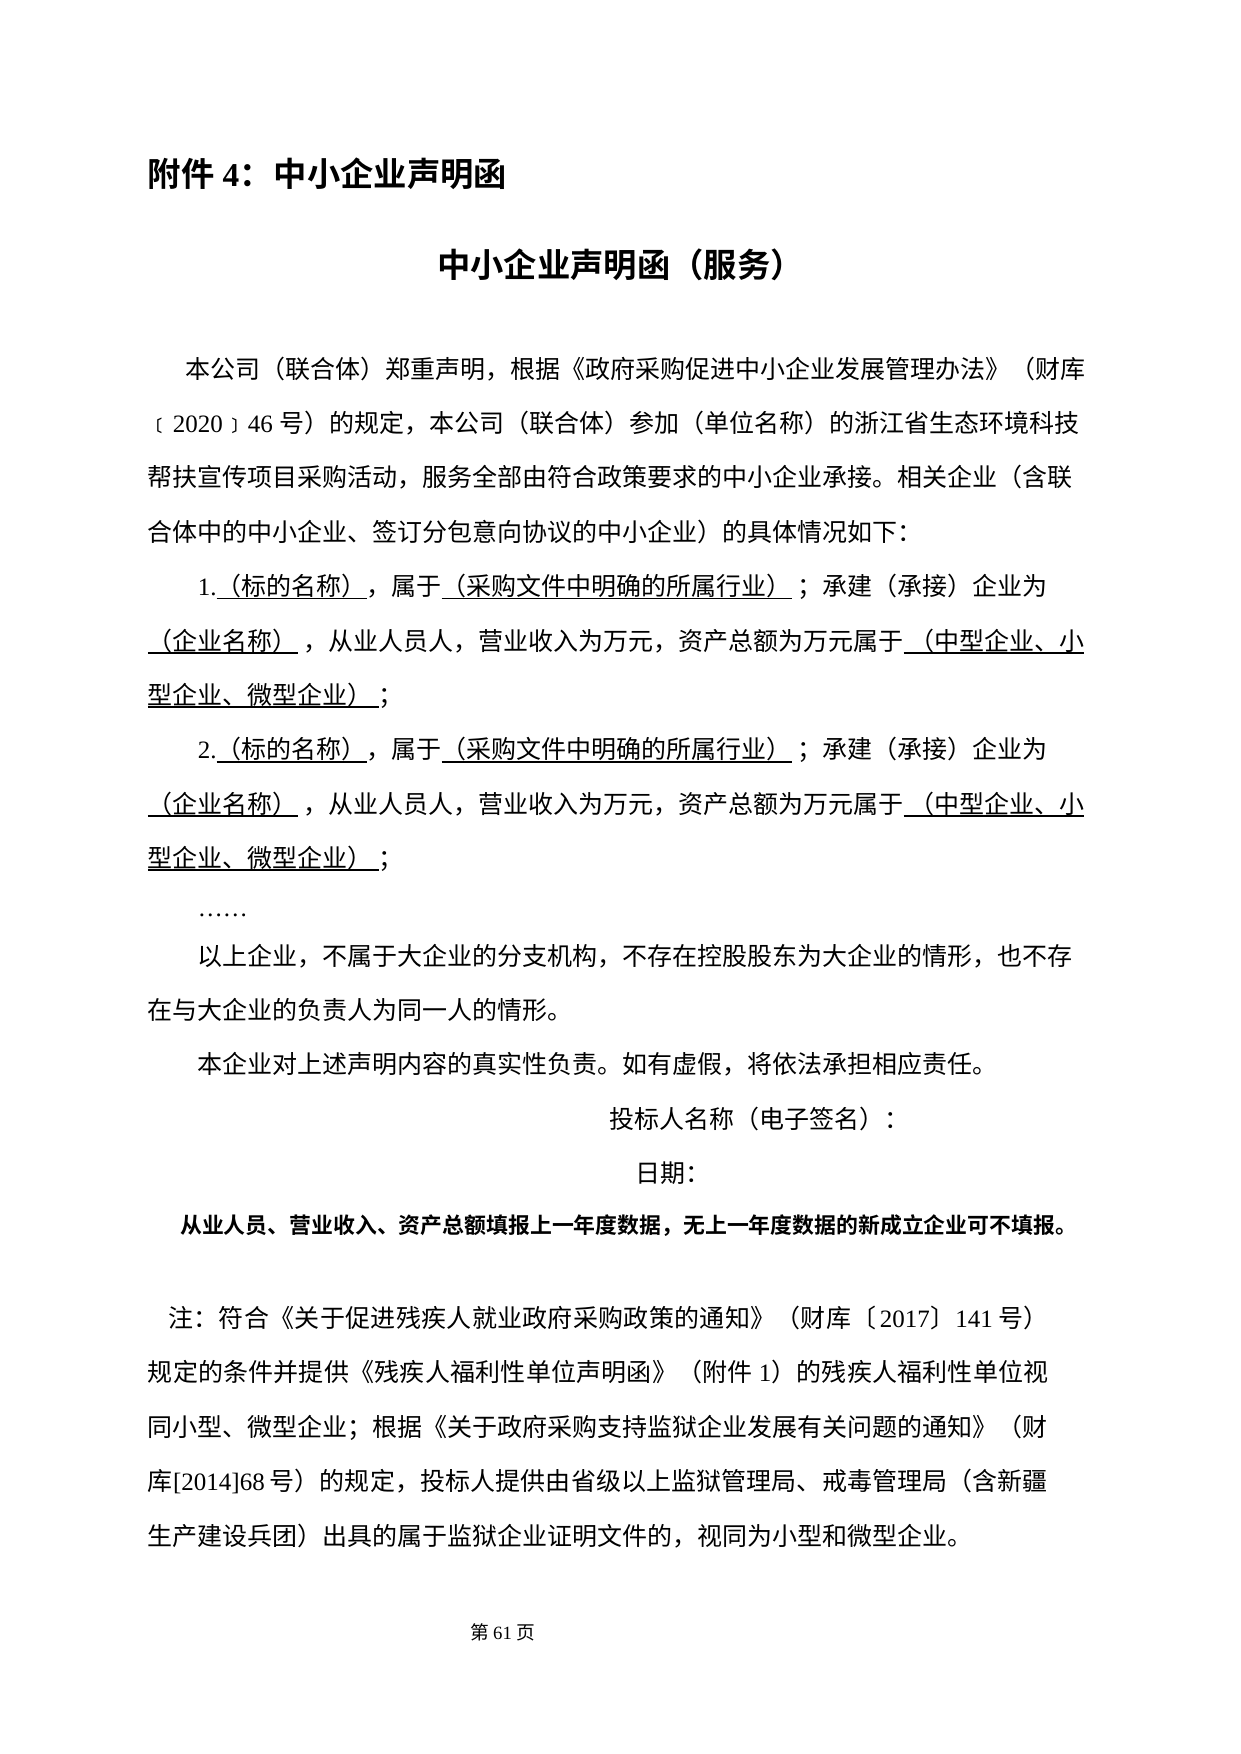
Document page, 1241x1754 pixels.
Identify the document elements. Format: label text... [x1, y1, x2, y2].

text 本企业对上述声明内容的真实性负责。如有虚假，将依法承担相应责任。 [148, 1045, 1092, 1081]
text 附件4：中小企业声明函 [148, 148, 1092, 196]
text 从业人员、营业收入、资产总额填报上一年度数据，无上一年度数据的新成立企业可不填报。 [148, 1208, 1092, 1239]
text 注：符合《关于促进残疾人就业政府采购政策的通知》（财库〔2017〕141号）规定的条件并提供《残疾人福利性单位声明函》（附件1）的残疾人福利性单位视同小型、微型企业；根据《关于政府采购支持监狱企业发展有关问题的通知》（财库[2014]68号）的规定，投标人提供由省级以上监狱管理局、戒毒管理局（含新疆生产建设兵团）出具的属于监狱企业证明文件的，视同为小型和微型企业。 [148, 1298, 1049, 1552]
text …… [148, 893, 1092, 922]
text 投标人名称（电子签名）： [148, 1099, 909, 1135]
text 中小企业声明函（服务） [148, 239, 1092, 287]
text 本公司（联合体）郑重声明，根据《政府采购促进中小企业发展管理办法》（财库﹝2020﹞46 号）的规定，本公司（联合体）参加（单位名称）的浙江省生态环境科技帮扶宣传项目采购活动，服务全部由符合政策要求的中小企业承接。相关企业（含联合体中的中小企业、签订分包意向协议的中小企业）的具体情况如下： [148, 349, 1092, 548]
text 以上企业，不属于大企业的分支机构，不存在控股股东为大企业的情形，也不存在与大企业的负责人为同一人的情形。 [148, 936, 1092, 1027]
text 1.（标的名称），属于（采购文件中明确的所属行业） ；承建（承接）企业为 （企业名称） ，从业人员人，营业收入为万元，资产总额为万元属于 （中型企业、小型企业、微型企业） ； [148, 567, 1092, 712]
text 2.（标的名称），属于（采购文件中明确的所属行业） ；承建（承接）企业为 （企业名称） ，从业人员人，营业收入为万元，资产总额为万元属于 （中型企业、小型企业、微型企业） ； [148, 730, 1092, 875]
text 日期： [148, 1153, 976, 1190]
